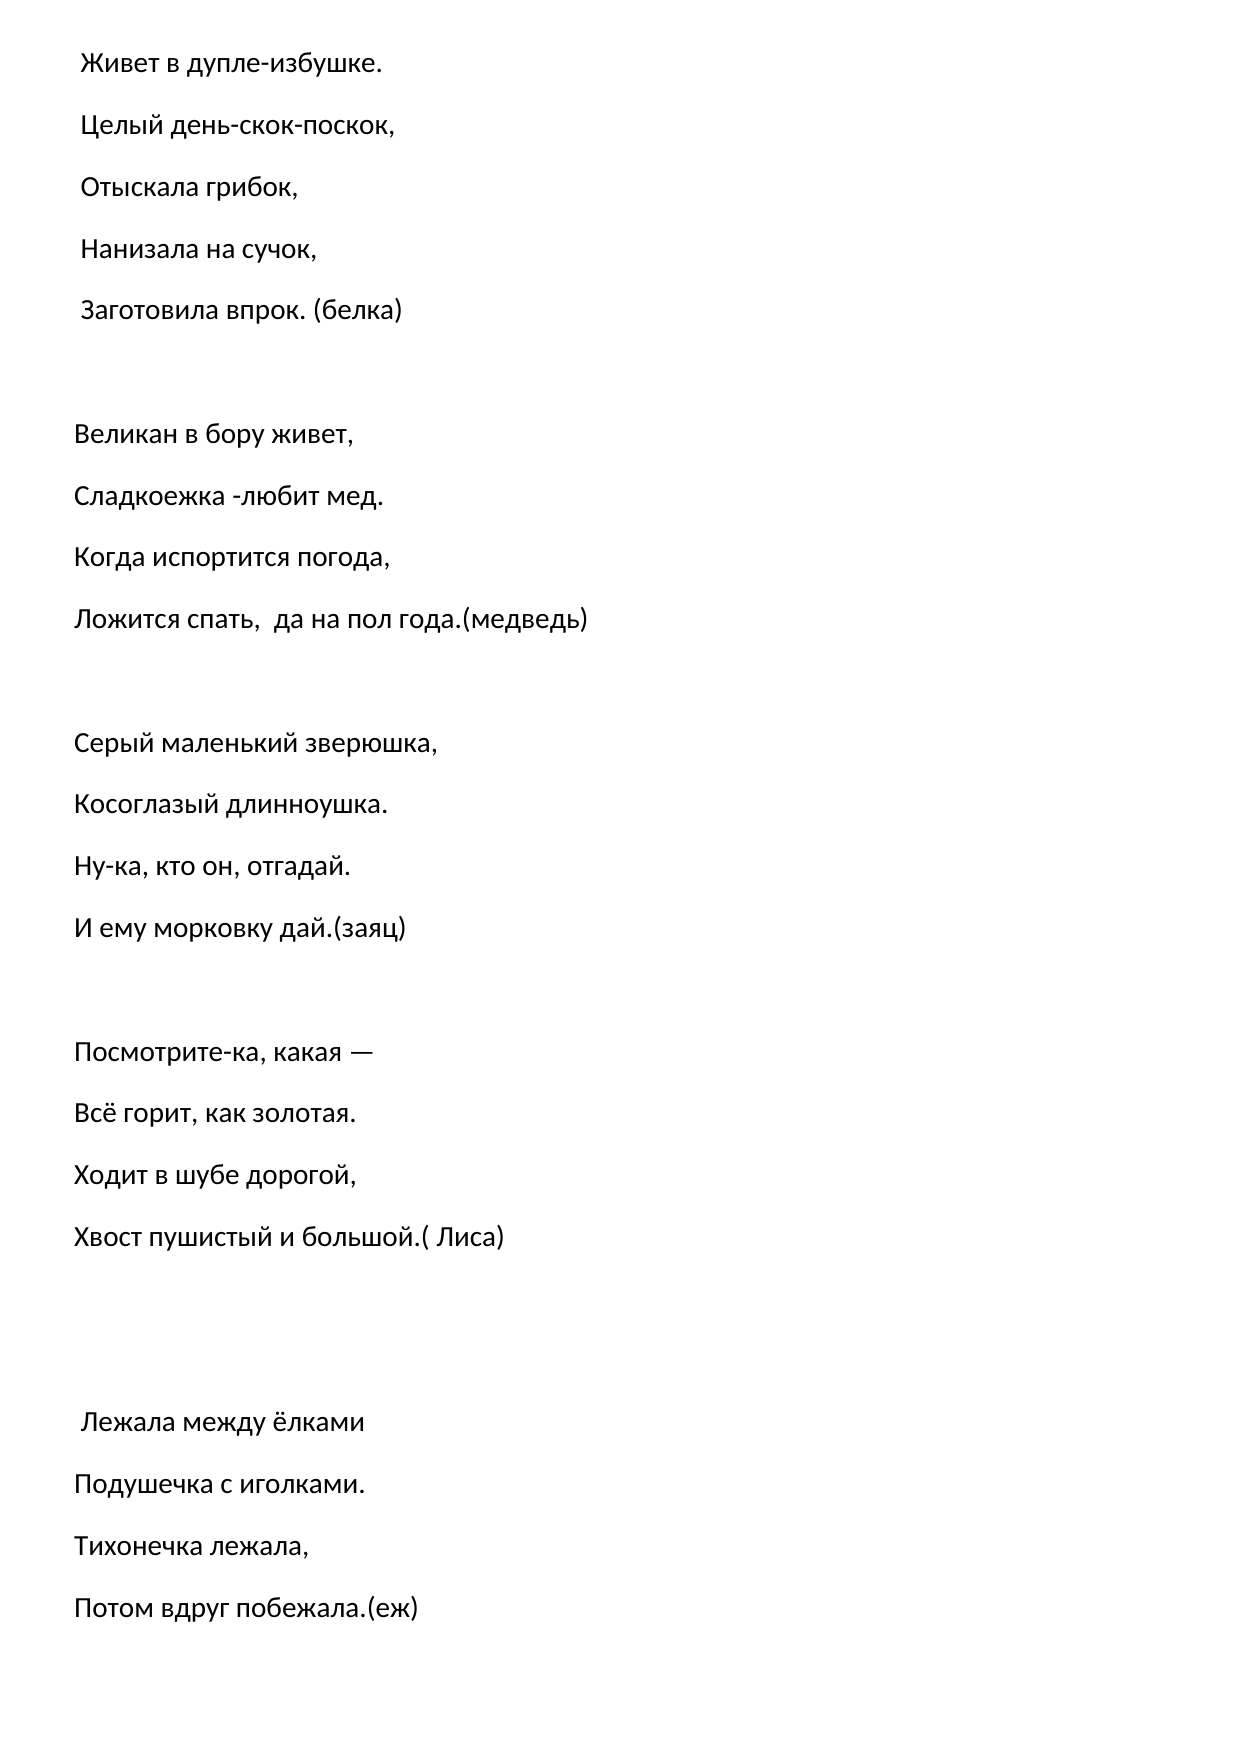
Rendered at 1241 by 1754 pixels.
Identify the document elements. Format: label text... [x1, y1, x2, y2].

text Ну-ка, кто он, отгадай. [74, 847, 1167, 883]
text Подушечка с иголками. [74, 1465, 1167, 1501]
text И ему морковку дай.(заяц) [74, 909, 1167, 945]
text Хвост пушистый и большой.( Лиса) [74, 1218, 1167, 1254]
text Живет в дупле-избушке. [74, 44, 1167, 80]
text Отыскала грибок, [74, 168, 1167, 203]
text Тихонечка лежала, [74, 1527, 1167, 1562]
text Косоглазый длинноушка. [74, 786, 1167, 821]
text Сладкоежка -любит мед. [74, 477, 1167, 512]
text Потом вдруг побежала.(еж) [74, 1589, 1167, 1624]
text Когда испортится погода, [74, 538, 1167, 574]
text Ложится спать, да на пол года.(медведь) [74, 600, 1167, 636]
text Серый маленький зверюшка, [74, 724, 1167, 759]
text Нанизала на сучок, [74, 230, 1167, 265]
text Заготовила впрок. (белка) [74, 291, 1167, 327]
text Великан в бору живет, [74, 415, 1167, 451]
text Всё горит, как золотая. [74, 1094, 1167, 1130]
text Лежала между ёлками [74, 1403, 1167, 1439]
text Целый день-скок-поскок, [74, 106, 1167, 142]
text Посмотрите-ка, какая — [74, 1033, 1167, 1068]
text Ходит в шубе дорогой, [74, 1156, 1167, 1192]
